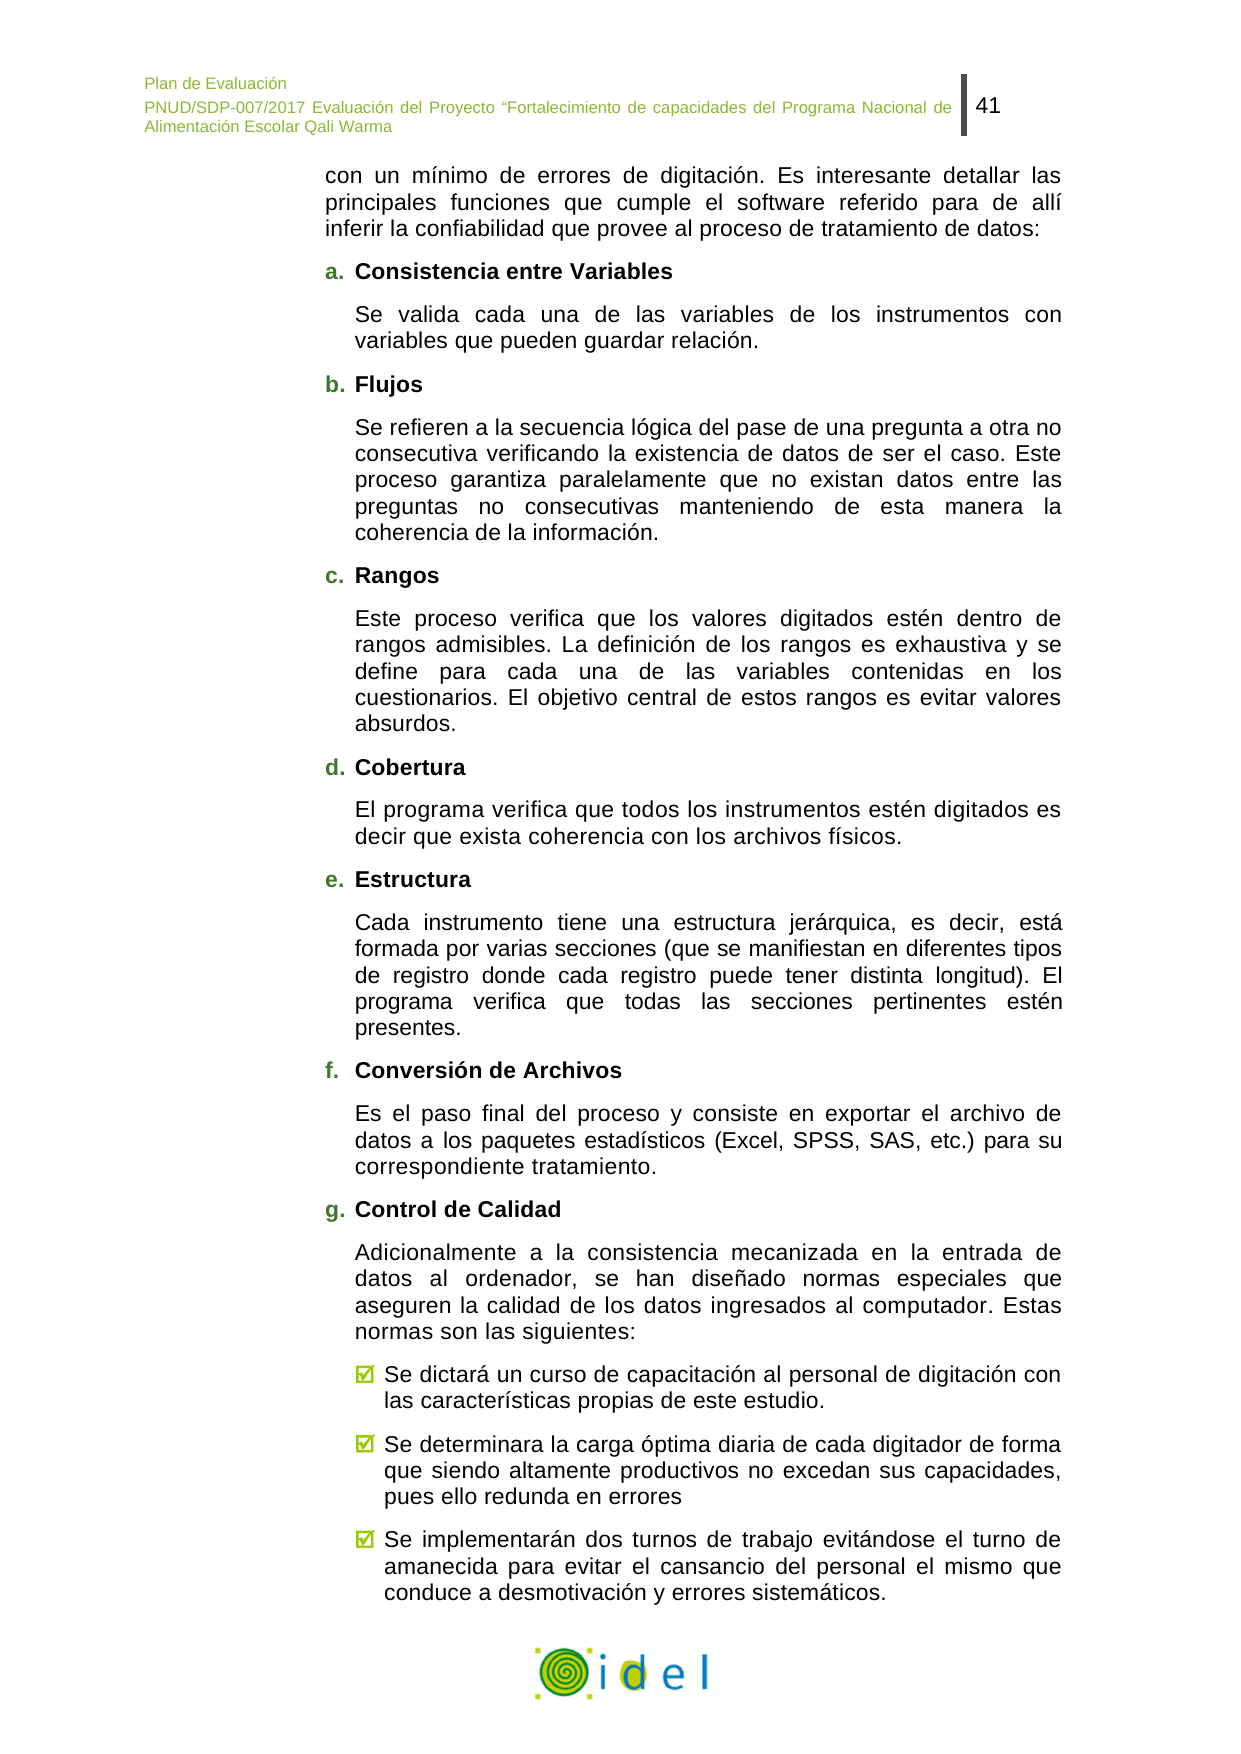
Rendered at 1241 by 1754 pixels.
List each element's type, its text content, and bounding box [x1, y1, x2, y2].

list Cobertura [325, 753, 1063, 780]
text Este proceso verifica que los valores digitados estén dentro de rangos admisibles. La definición de los rangos es exhaustiva y se define para cada una de las variables contenidas en los cuestionarios. El objetivo central de estos rangos es evitar valores absurdos. [354, 605, 1063, 737]
list Flujos [325, 371, 1063, 397]
text Adicionalmente a la consistencia mecanizada en la entrada de datos al ordenador, se han diseñado normas especiales que aseguren la calidad de los datos ingresados al computador. Estas normas son las siguientes: [354, 1239, 1063, 1344]
list Rangos [325, 562, 1063, 588]
list Se implementarán dos turnos de trabajo evitándose el turno de amanecida para evitar el cansancio del personal el mismo que conduce a desmotivación y errores sistemáticos. [354, 1526, 1063, 1605]
text Se valida cada una de las variables de los instrumentos con variables que pueden guardar relación. [354, 301, 1063, 354]
picture [530, 1642, 710, 1707]
list Control de Calidad [325, 1196, 1063, 1222]
list Se determinara la carga óptima diaria de cada digitador de forma que siendo altamente productivos no excedan sus capacidades, pues ello redunda en errores [354, 1431, 1063, 1509]
text Es el paso final del proceso y consiste en exportar el archivo de datos a los paquetes estadísticos (Excel, SPSS, SAS, etc.) para su correspondiente tratamiento. [354, 1100, 1063, 1179]
text El programa verifica que todos los instrumentos estén digitados es decir que exista coherencia con los archivos físicos. [354, 796, 1063, 849]
text Cada instrumento tiene una estructura jerárquica, es decir, está formada por varias secciones (que se manifiestan en diferentes tipos de registro donde cada registro puede tener distinta longitud). El programa verifica que todas las secciones pertinentes estén presentes. [354, 909, 1063, 1041]
text Se refieren a la secuencia lógica del pase de una pregunta a otra no consecutiva verificando la existencia de datos de ser el caso. Este proceso garantiza paralelamente que no existan datos entre las preguntas no consecutivas manteniendo de esta manera la coherencia de la información. [354, 413, 1063, 545]
list Consistencia entre Variables [325, 258, 1063, 284]
list Estructura [325, 866, 1063, 892]
list Se dictará un curso de capacitación al personal de digitación con las características propias de este estudio. [354, 1361, 1063, 1414]
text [325, 162, 1063, 241]
list Conversión de Archivos [325, 1057, 1063, 1084]
